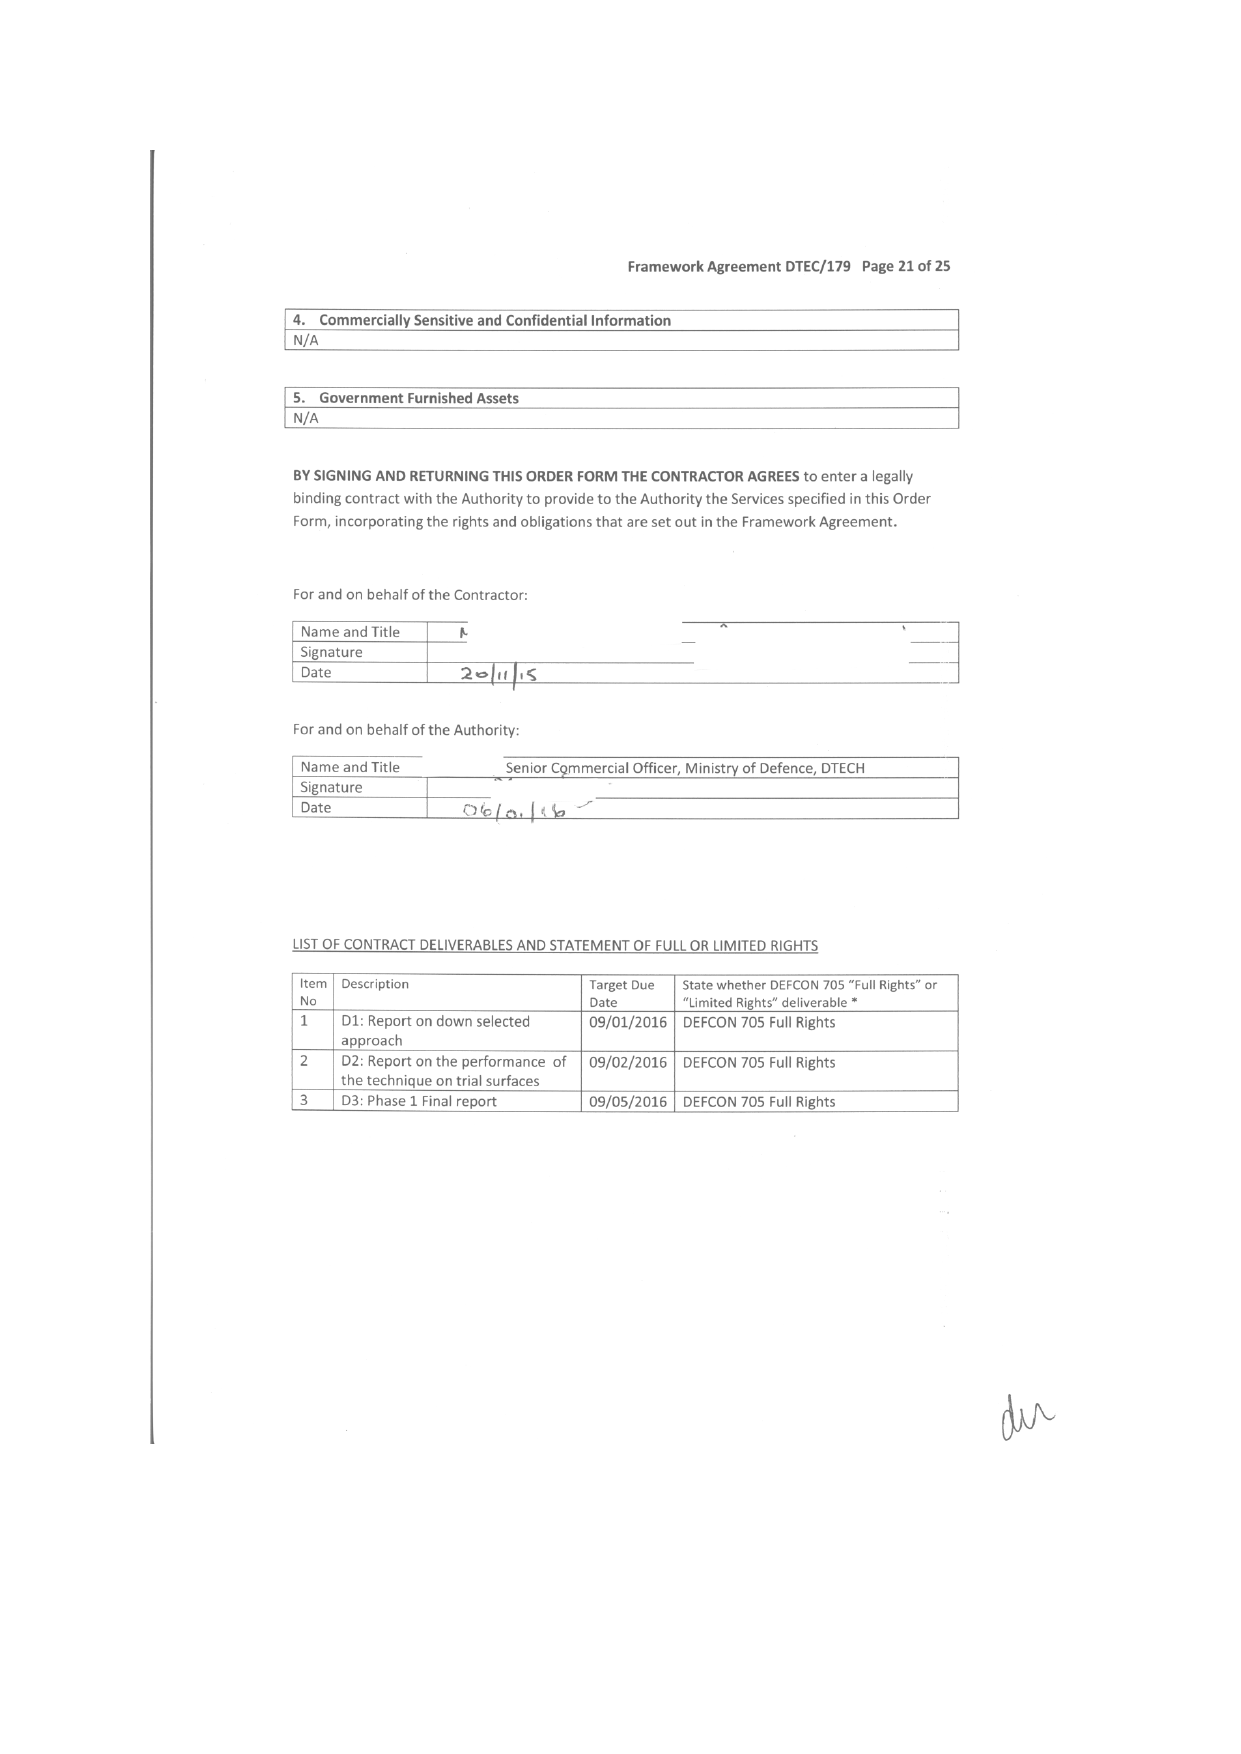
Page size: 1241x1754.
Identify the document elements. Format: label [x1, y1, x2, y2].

picture [150, 150, 1091, 1444]
